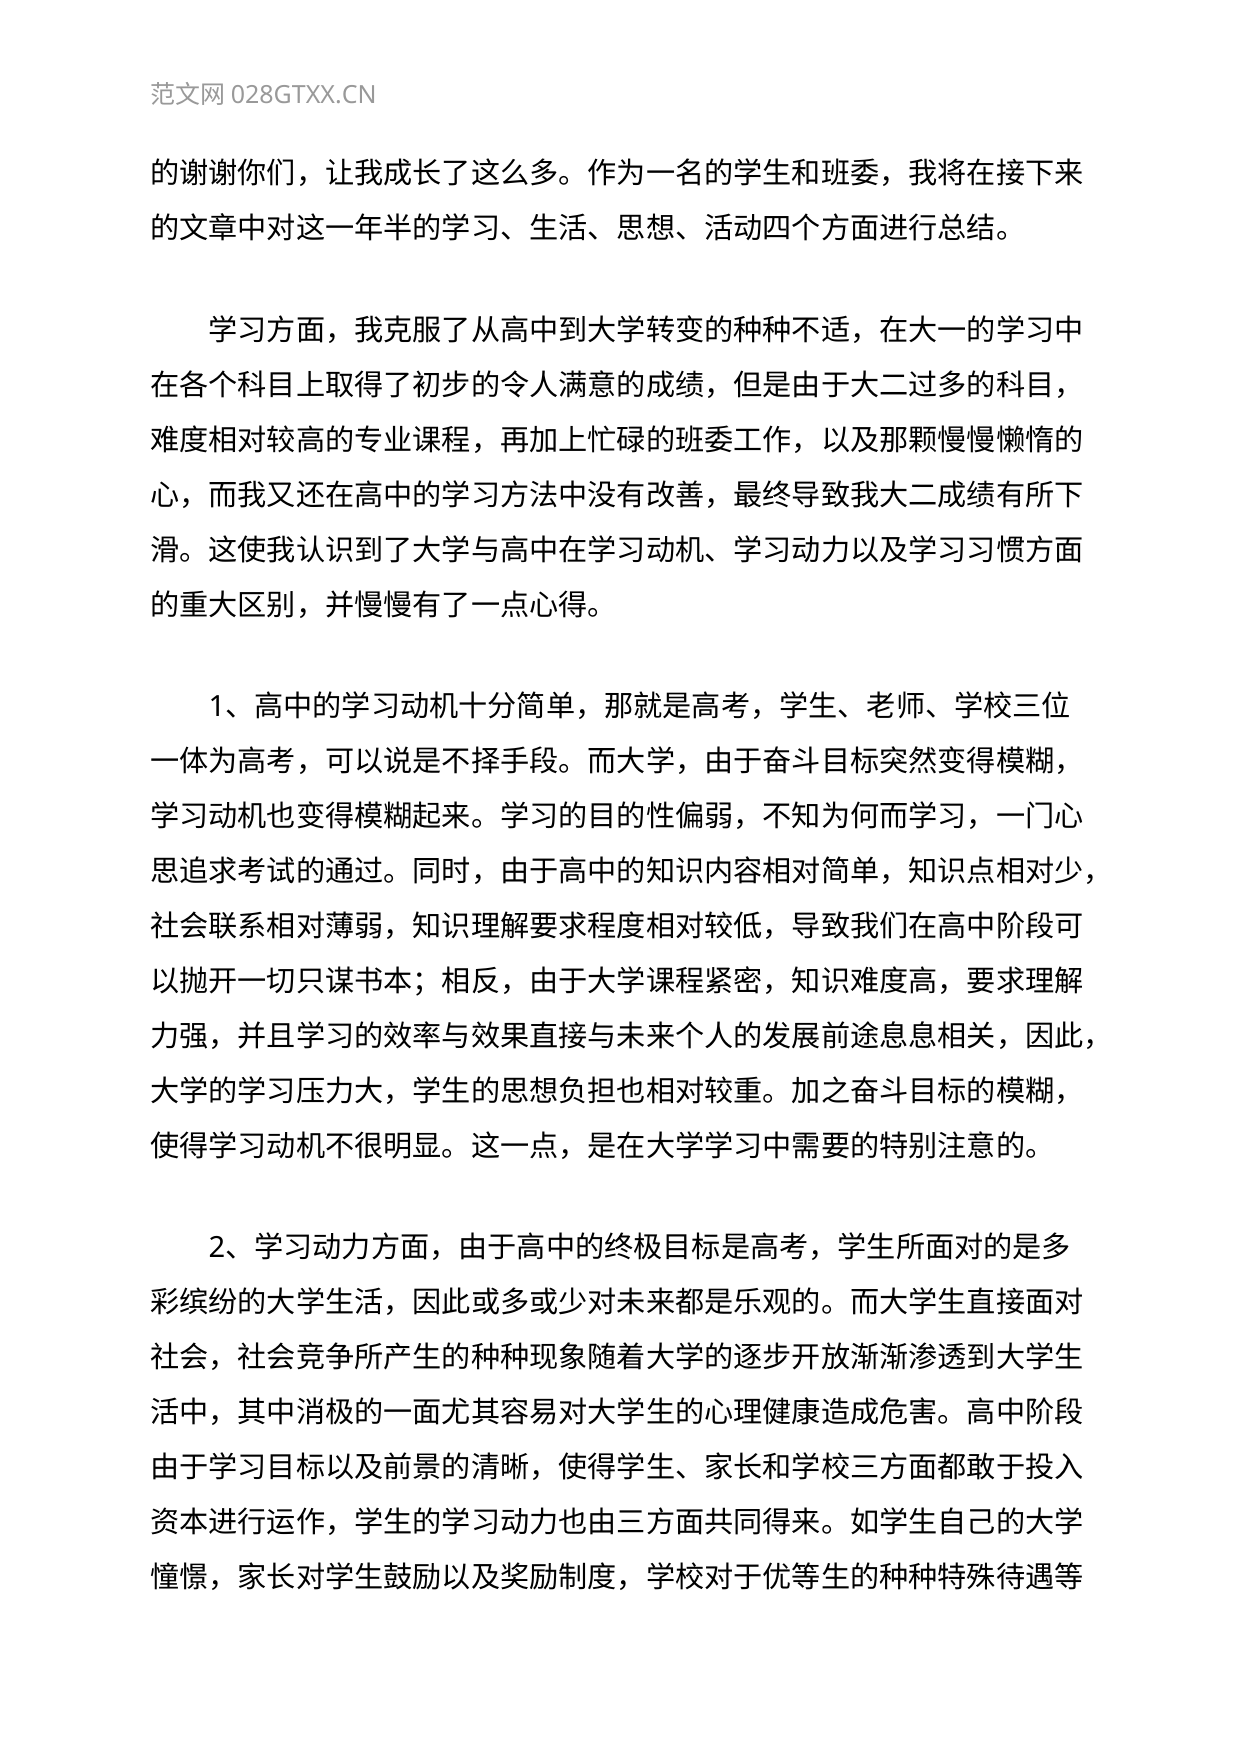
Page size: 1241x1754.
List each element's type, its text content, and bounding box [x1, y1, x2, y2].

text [150, 150, 1090, 247]
text 1、高中的学习动机十分简单，那就是高考，学生、老师、学校三位一体为高考，可以说是不择手段。而大学，由于奋斗目标突然变得模糊，学习动机也变得模糊起来。学习的目的性偏弱，不知为何而学习，一门心思追求考试的通过。同时，由于高中的知识内容相对简单，知识点相对少，社会联系相对薄弱，知识理解要求程度相对较低，导致我们在高中阶段可以抛开一切只谋书本；相反，由于大学课程紧密，知识难度高，要求理解力强，并且学习的效率与效果直接与未来个人的发展前途息息相关，因此，大学的学习压力大，学生的思想负担也相对较重。加之奋斗目标的模糊，使得学习动机不很明显。这一点，是在大学学习中需要的特别注意的。 [150, 683, 1090, 1164]
text 学习方面，我克服了从高中到大学转变的种种不适，在大一的学习中在各个科目上取得了初步的令人满意的成绩，但是由于大二过多的科目，难度相对较高的专业课程，再加上忙碌的班委工作，以及那颗慢慢懒惰的心，而我又还在高中的学习方法中没有改善，最终导致我大二成绩有所下滑。这使我认识到了大学与高中在学习动机、学习动力以及学习习惯方面的重大区别，并慢慢有了一点心得。 [150, 307, 1090, 623]
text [150, 1224, 1090, 1596]
